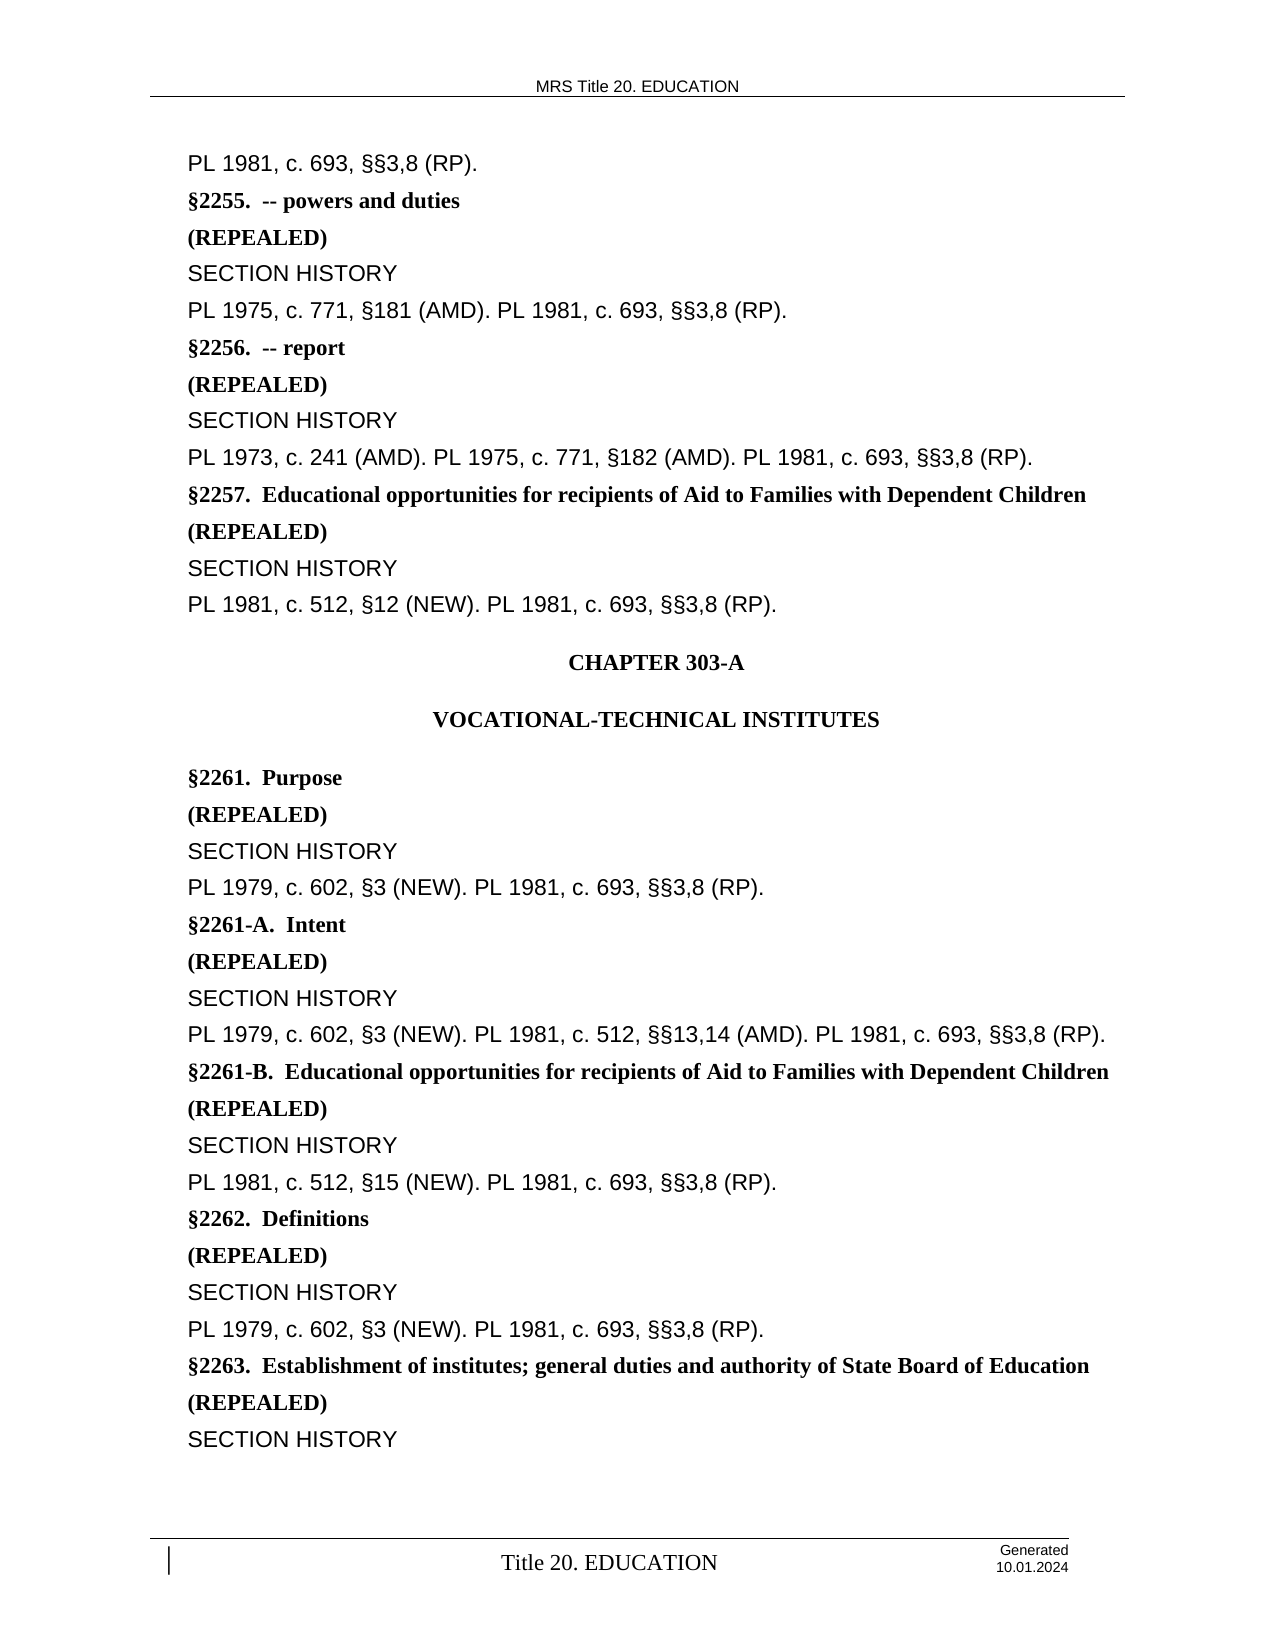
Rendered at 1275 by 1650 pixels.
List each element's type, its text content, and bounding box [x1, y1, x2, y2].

text (REPEALED) [187, 1095, 1125, 1121]
text (REPEALED) [187, 1389, 1125, 1416]
text PL 1981, c. 693, §§3,8 (RP). [187, 150, 1125, 176]
text CHAPTER 303-A [187, 649, 1125, 675]
text SECTION HISTORY [187, 1132, 1125, 1158]
text §2261-B. Educational opportunities for recipients of Aid to Families with Dependent Children [187, 1058, 1125, 1084]
text PL 1981, c. 512, §12 (NEW). PL 1981, c. 693, §§3,8 (RP). [187, 591, 1125, 618]
text SECTION HISTORY [187, 554, 1125, 581]
text PL 1979, c. 602, §3 (NEW). PL 1981, c. 512, §§13,14 (AMD). PL 1981, c. 693, §§3,8 (RP). [187, 1021, 1125, 1048]
text SECTION HISTORY [187, 407, 1125, 434]
text §2257. Educational opportunities for recipients of Aid to Families with Dependent Children [187, 481, 1125, 507]
text SECTION HISTORY [187, 838, 1125, 864]
text §2261. Purpose [187, 764, 1125, 790]
text SECTION HISTORY [187, 1279, 1125, 1305]
text §2256. -- report [187, 334, 1125, 360]
text PL 1975, c. 771, §181 (AMD). PL 1981, c. 693, §§3,8 (RP). [187, 297, 1125, 323]
text (REPEALED) [187, 371, 1125, 397]
text PL 1981, c. 512, §15 (NEW). PL 1981, c. 693, §§3,8 (RP). [187, 1168, 1125, 1195]
text SECTION HISTORY [187, 985, 1125, 1011]
text §2255. -- powers and duties [187, 187, 1125, 213]
text SECTION HISTORY [187, 260, 1125, 287]
text (REPEALED) [187, 801, 1125, 827]
text §2261-A. Intent [187, 911, 1125, 937]
text PL 1979, c. 602, §3 (NEW). PL 1981, c. 693, §§3,8 (RP). [187, 1316, 1125, 1342]
text SECTION HISTORY [187, 1426, 1125, 1452]
text (REPEALED) [187, 948, 1125, 974]
text §2263. Establishment of institutes; general duties and authority of State Board of Education [187, 1352, 1125, 1379]
text (REPEALED) [187, 1242, 1125, 1268]
text §2262. Definitions [187, 1205, 1125, 1232]
text PL 1979, c. 602, §3 (NEW). PL 1981, c. 693, §§3,8 (RP). [187, 874, 1125, 901]
text (REPEALED) [187, 223, 1125, 250]
text VOCATIONAL-TECHNICAL INSTITUTES [187, 706, 1125, 733]
text PL 1973, c. 241 (AMD). PL 1975, c. 771, §182 (AMD). PL 1981, c. 693, §§3,8 (RP). [187, 444, 1125, 471]
text (REPEALED) [187, 518, 1125, 544]
